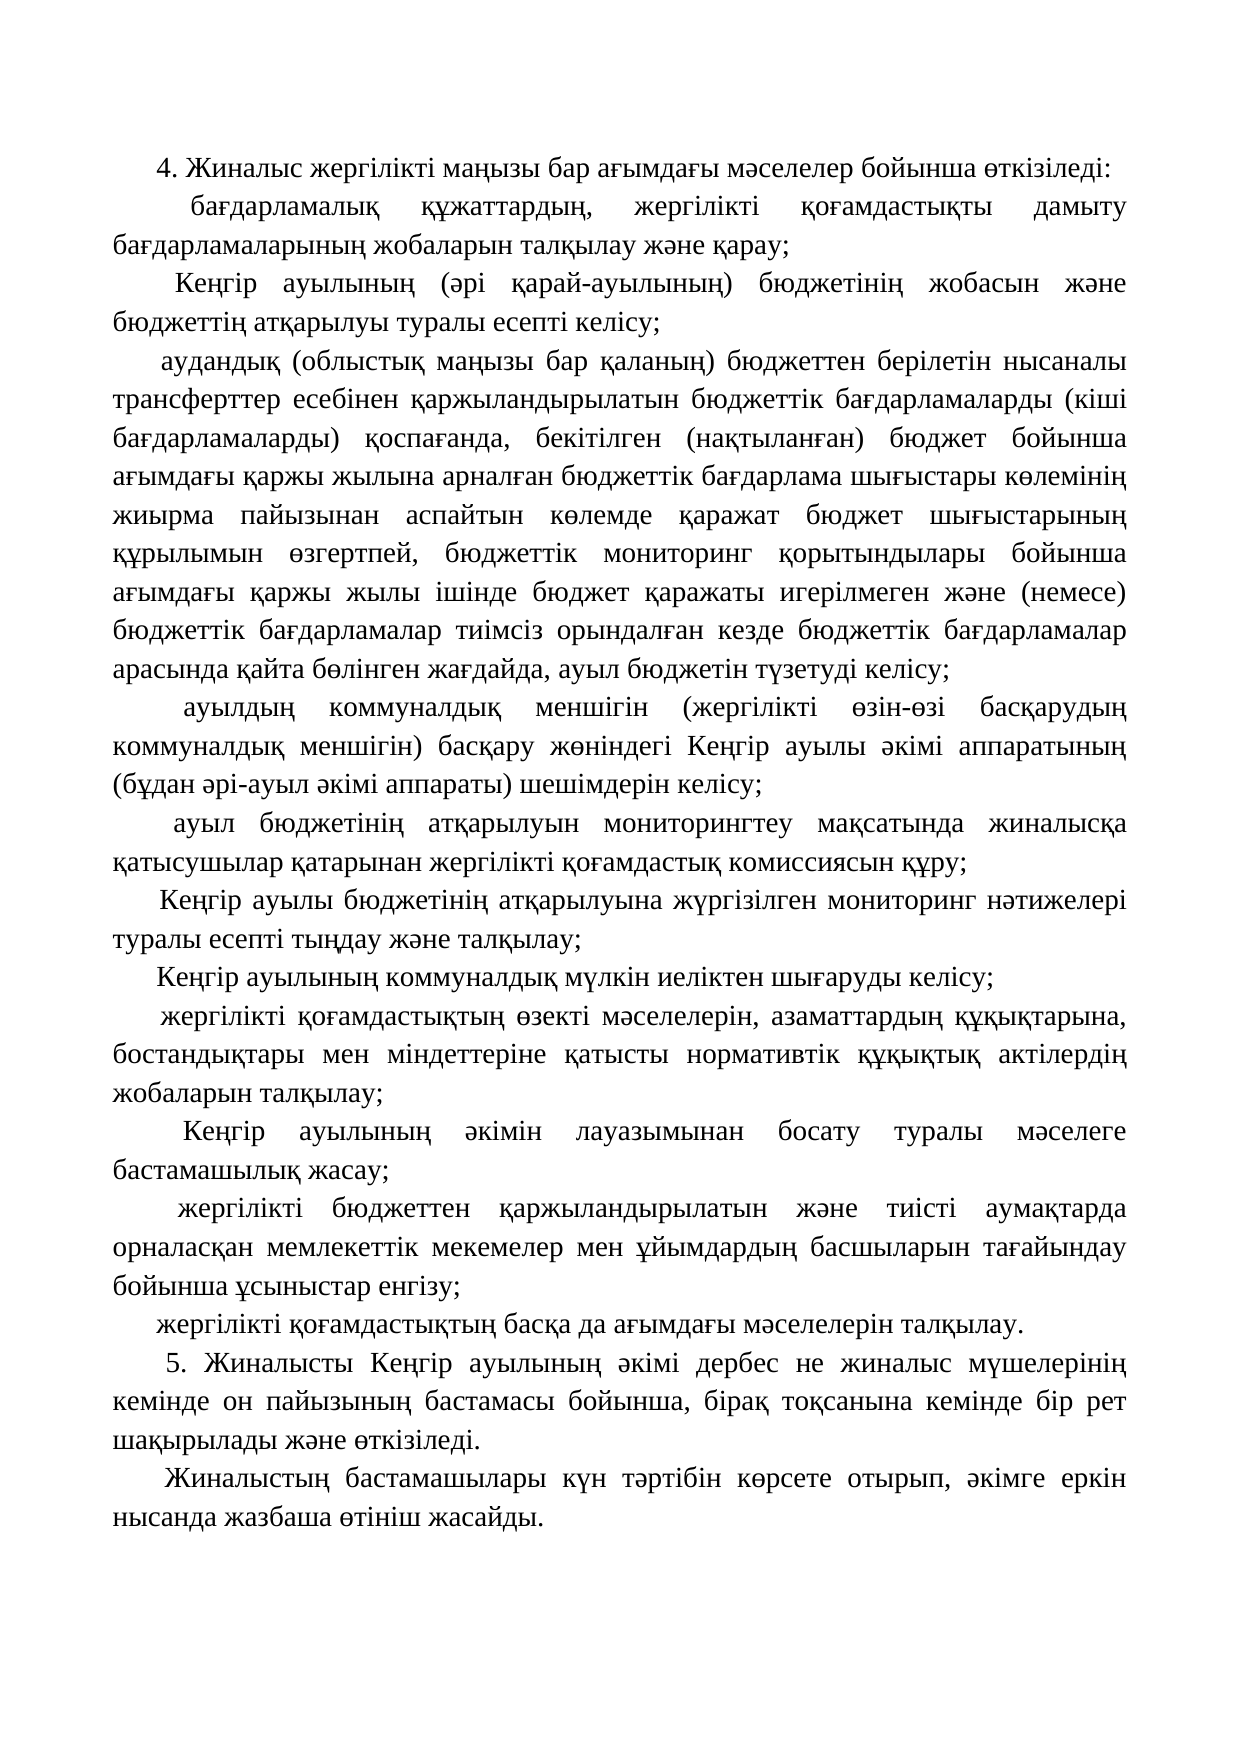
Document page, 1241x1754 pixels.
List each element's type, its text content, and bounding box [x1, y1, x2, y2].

text жергілікті қоғамдастықтың өзекті мәселелерін, азаматтардың құқықтарына, бостандықтары мен міндеттеріне қатысты нормативтік құқықтық актілердің жобаларын талқылау; [112, 998, 1128, 1108]
text ауылдың коммуналдық меншігін (жергілікті өзін-өзі басқарудың коммуналдық меншігін) басқару жөніндегі Кеңгір ауылы әкімі аппаратының (бұдан әрі-ауыл әкімі аппараты) шешімдерін келісу; [112, 689, 1128, 800]
text 4. Жиналыс жергілікті маңызы бар ағымдағы мәселелер бойынша өткізіледі: [112, 150, 1128, 183]
text бағдарламалық құжаттардың, жергілікті қоғамдастықты дамыту бағдарламаларының жобаларын талқылау және қарау; [112, 188, 1128, 261]
text 5. Жиналысты Кеңгір ауылының әкiмі дербес не жиналыс мүшелерінің кемінде он пайызының бастамасы бойынша, бірақ тоқсанына кемінде бір рет шақырылады және өткізіледі. [112, 1345, 1128, 1455]
text Кеңгір ауылының әкімін лауазымынан босату туралы мәселеге бастамашылық жасау; [112, 1113, 1128, 1186]
text Кеңгір ауылының (әрі қарай-ауылының) бюджетінің жобасын және бюджеттің атқарылуы туралы есепті келісу; [112, 266, 1128, 338]
text Кеңгір ауылы бюджетінің атқарылуына жүргізілген мониторинг нәтижелері туралы есепті тыңдау және талқылау; [112, 882, 1128, 954]
text жергілікті бюджеттен қаржыландырылатын және тиісті аумақтарда орналасқан мемлекеттік мекемелер мен ұйымдардың басшыларын тағайындау бойынша ұсыныстар енгізу; [112, 1191, 1128, 1301]
text Жиналыстың бастамашылары күн тәртібін көрсете отырып, әкімге еркін нысанда жазбаша өтініш жасайды. [112, 1460, 1128, 1532]
text ауыл бюджетінің атқарылуын мониторингтеу мақсатында жиналысқа қатысушылар қатарынан жергілікті қоғамдастық комиссиясын құру; [112, 805, 1128, 877]
text аудандық (облыстық маңызы бар қаланың) бюджеттен берілетін нысаналы трансферттер есебінен қаржыландырылатын бюджеттік бағдарламаларды (кіші бағдарламаларды) қоспағанда, бекітілген (нақтыланған) бюджет бойынша ағымдағы қаржы жылына арналған бюджеттік бағдарлама шығыстары көлемінің жиырма пайызынан аспайтын көлемде қаражат бюджет шығыстарының құрылымын өзгертпей, бюджеттік мониторинг қорытындылары бойынша ағымдағы қаржы жылы ішінде бюджет қаражаты игерілмеген және (немесе) бюджеттік бағдарламалар тиімсіз орындалған кезде бюджеттік бағдарламалар арасында қайта бөлінген жағдайда, ауыл бюджетін түзетуді келісу; [112, 343, 1128, 684]
text жергілікті қоғамдастықтың басқа да ағымдағы мәселелерін талқылау. [112, 1306, 1128, 1340]
text Кеңгір ауылының коммуналдық мүлкін иеліктен шығаруды келісу; [112, 959, 1128, 993]
